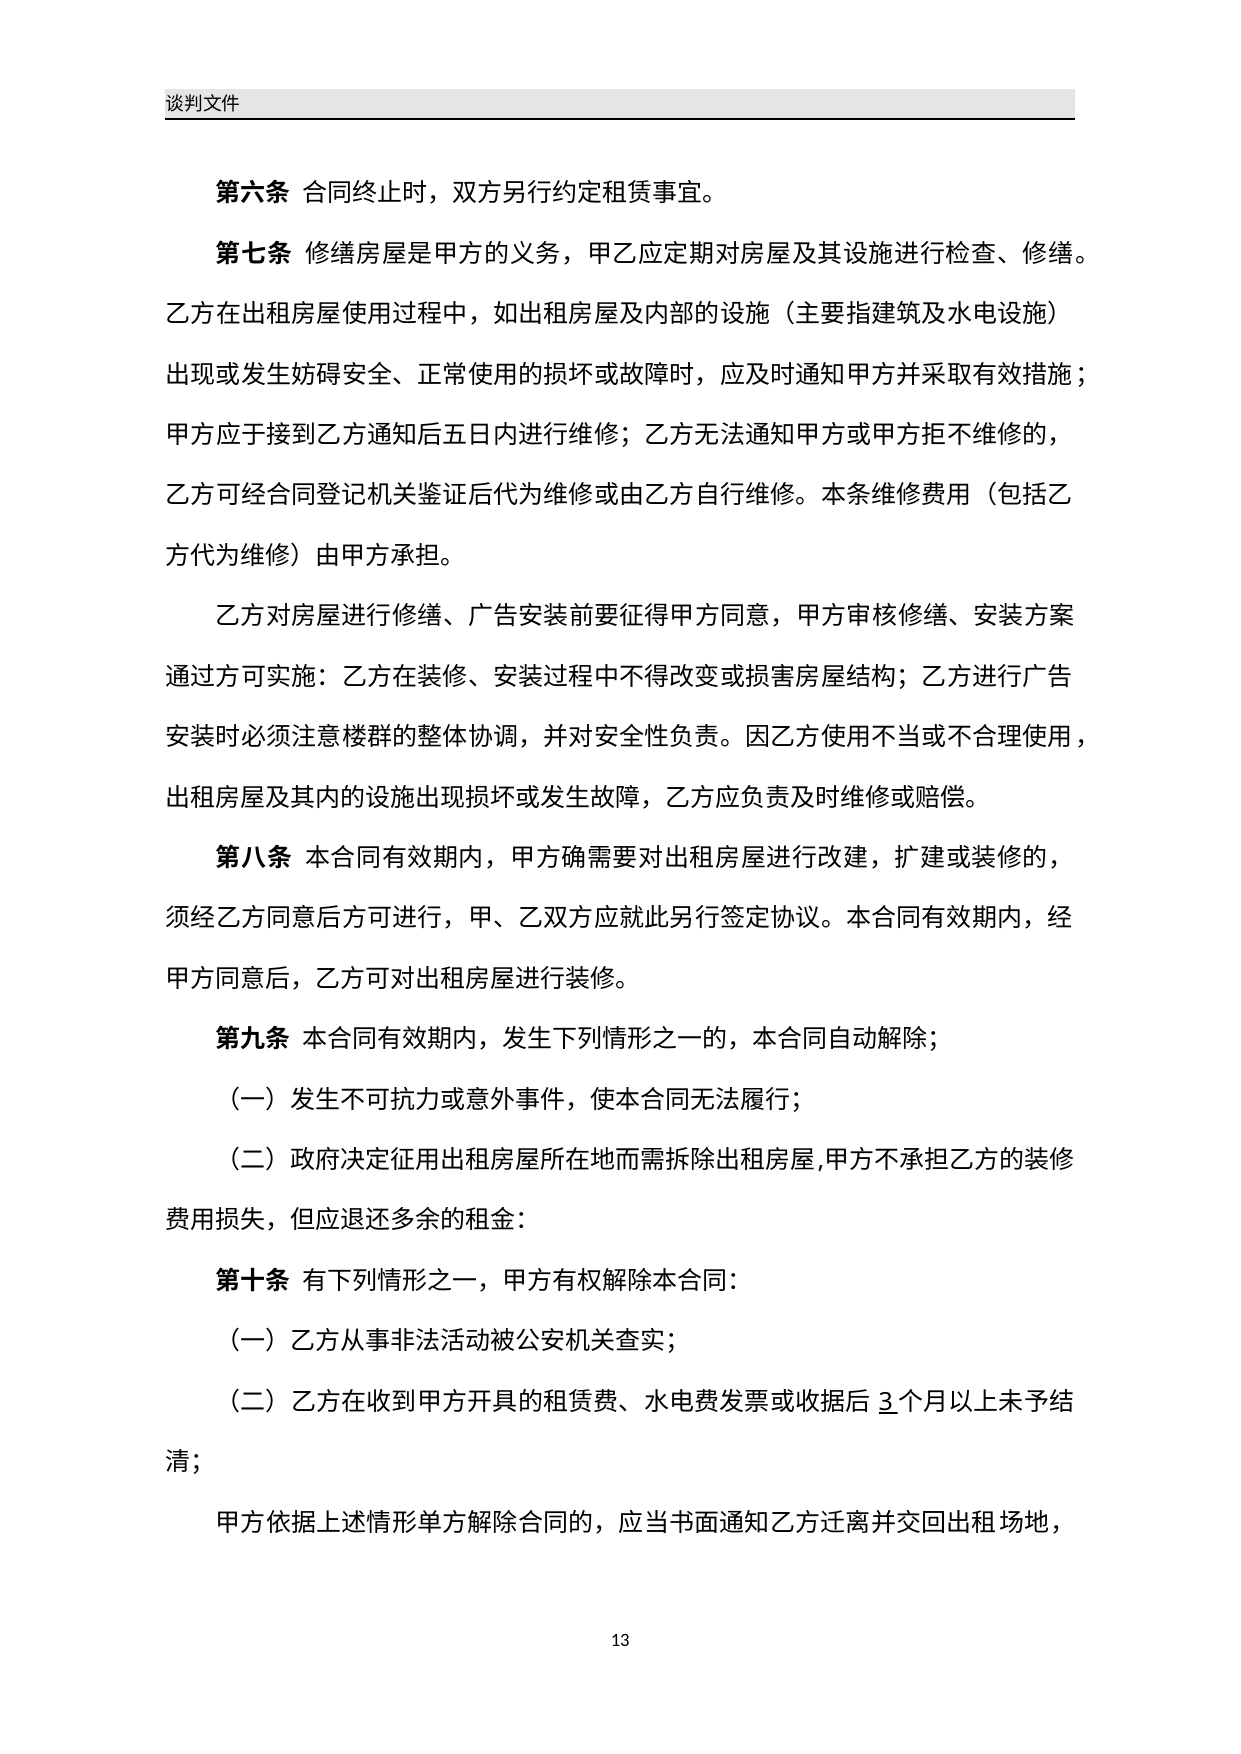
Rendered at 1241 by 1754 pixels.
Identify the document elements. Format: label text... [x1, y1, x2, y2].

text 第八条 本合同有效期内，甲方确需要对出租房屋进行改建，扩建或装修的，须经乙方同意后方可进行，甲、乙双方应就此另行签定协议。本合同有效期内，经甲方同意后，乙方可对出租房屋进行装修。 [165, 818, 1075, 999]
text 第六条 合同终止时，双方另行约定租赁事宜。 [165, 153, 1075, 214]
text 第七条 修缮房屋是甲方的义务，甲乙应定期对房屋及其设施进行检查、修缮。乙方在出租房屋使用过程中，如出租房屋及内部的设施（主要指建筑及水电设施）出现或发生妨碍安全、正常使用的损坏或故障时，应及时通知甲方并采取有效措施；甲方应于接到乙方通知后五日内进行维修；乙方无法通知甲方或甲方拒不维修的，乙方可经合同登记机关鉴证后代为维修或由乙方自行维修。本条维修费用（包括乙方代为维修）由甲方承担。 [165, 214, 1075, 576]
text 乙方对房屋进行修缮、广告安装前要征得甲方同意，甲方审核修缮、安装方案通过方可实施：乙方在装修、安装过程中不得改变或损害房屋结构；乙方进行广告安装时必须注意楼群的整体协调，并对安全性负责。因乙方使用不当或不合理使用，出租房屋及其内的设施出现损坏或发生故障，乙方应负责及时维修或赔偿。 [165, 576, 1075, 818]
text （二）政府决定征用出租房屋所在地而需拆除出租房屋,甲方不承担乙方的装修费用损失，但应退还多余的租金： [165, 1120, 1075, 1241]
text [165, 1483, 1075, 1543]
text 第十条 有下列情形之一，甲方有权解除本合同： [165, 1241, 1075, 1301]
text 第九条 本合同有效期内，发生下列情形之一的，本合同自动解除； [165, 999, 1075, 1060]
text （一）发生不可抗力或意外事件，使本合同无法履行； [165, 1060, 1075, 1120]
text （一）乙方从事非法活动被公安机关查实； [165, 1301, 1075, 1362]
text （二）乙方在收到甲方开具的租赁费、水电费发票或收据后3个月以上未予结清； [165, 1362, 1075, 1483]
